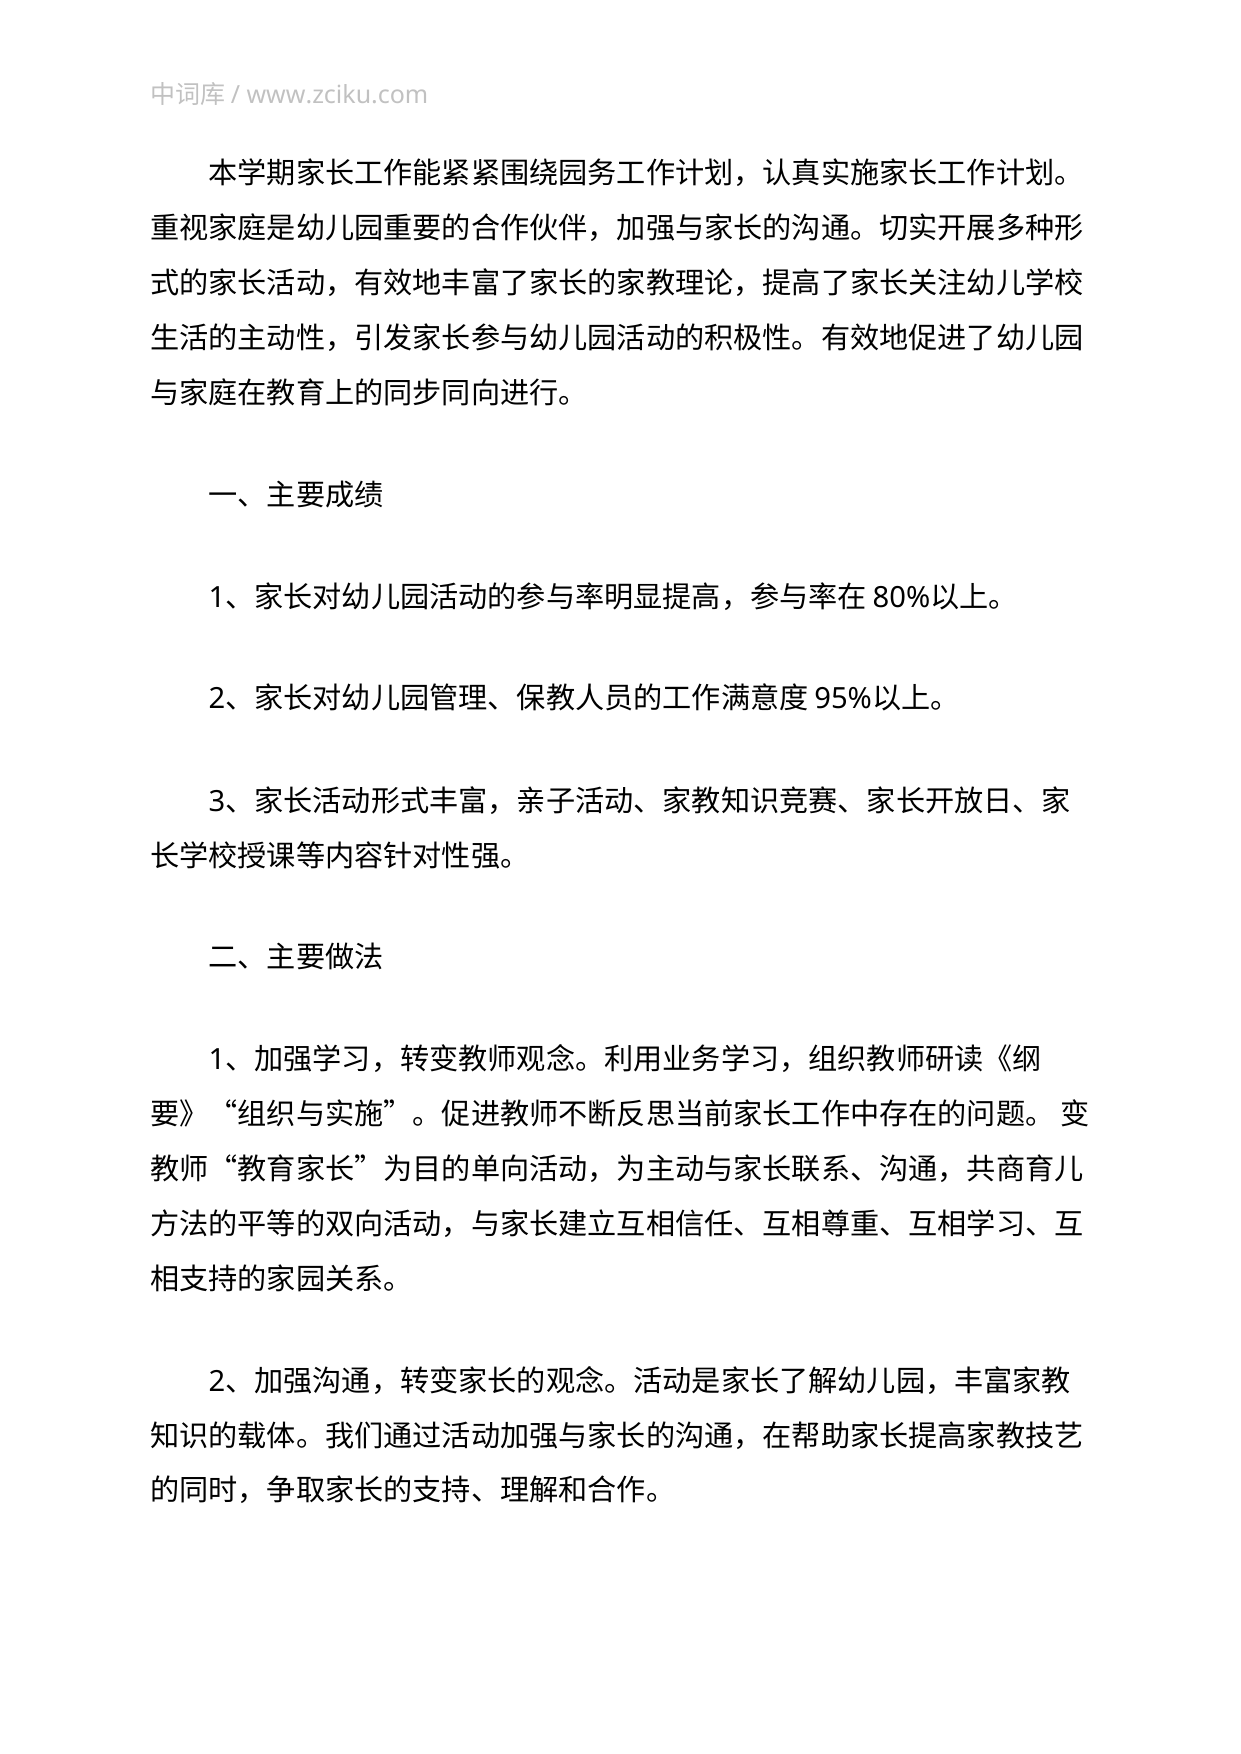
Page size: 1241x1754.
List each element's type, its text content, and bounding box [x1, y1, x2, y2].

text 1、家长对幼儿园活动的参与率明显提高，参与率在80%以上。 [150, 573, 1090, 616]
text 3、家长活动形式丰富，亲子活动、家教知识竞赛、家长开放日、家长学校授课等内容针对性强。 [150, 777, 1090, 874]
text 1、加强学习，转变教师观念。利用业务学习，组织教师研读《纲要》“组织与实施”。促进教师不断反思当前家长工作中存在的问题。 变教师“教育家长”为目的单向活动，为主动与家长联系、沟通，共商育儿方法的平等的双向活动，与家长建立互相信任、互相尊重、互相学习、互相支持的家园关系。 [150, 1036, 1090, 1298]
text 2、加强沟通，转变家长的观念。活动是家长了解幼儿园，丰富家教知识的载体。我们通过活动加强与家长的沟通，在帮助家长提高家教技艺的同时，争取家长的支持、理解和合作。 [150, 1357, 1090, 1509]
text 2、家长对幼儿园管理、保教人员的工作满意度95%以上。 [150, 675, 1090, 717]
text 本学期家长工作能紧紧围绕园务工作计划，认真实施家长工作计划。重视家庭是幼儿园重要的合作伙伴，加强与家长的沟通。切实开展多种形式的家长活动，有效地丰富了家长的家教理论，提高了家长关注幼儿学校生活的主动性，引发家长参与幼儿园活动的积极性。有效地促进了幼儿园与家庭在教育上的同步同向进行。 [150, 150, 1090, 412]
text 二、主要做法 [150, 934, 1090, 976]
text 一、主要成绩 [150, 471, 1090, 514]
